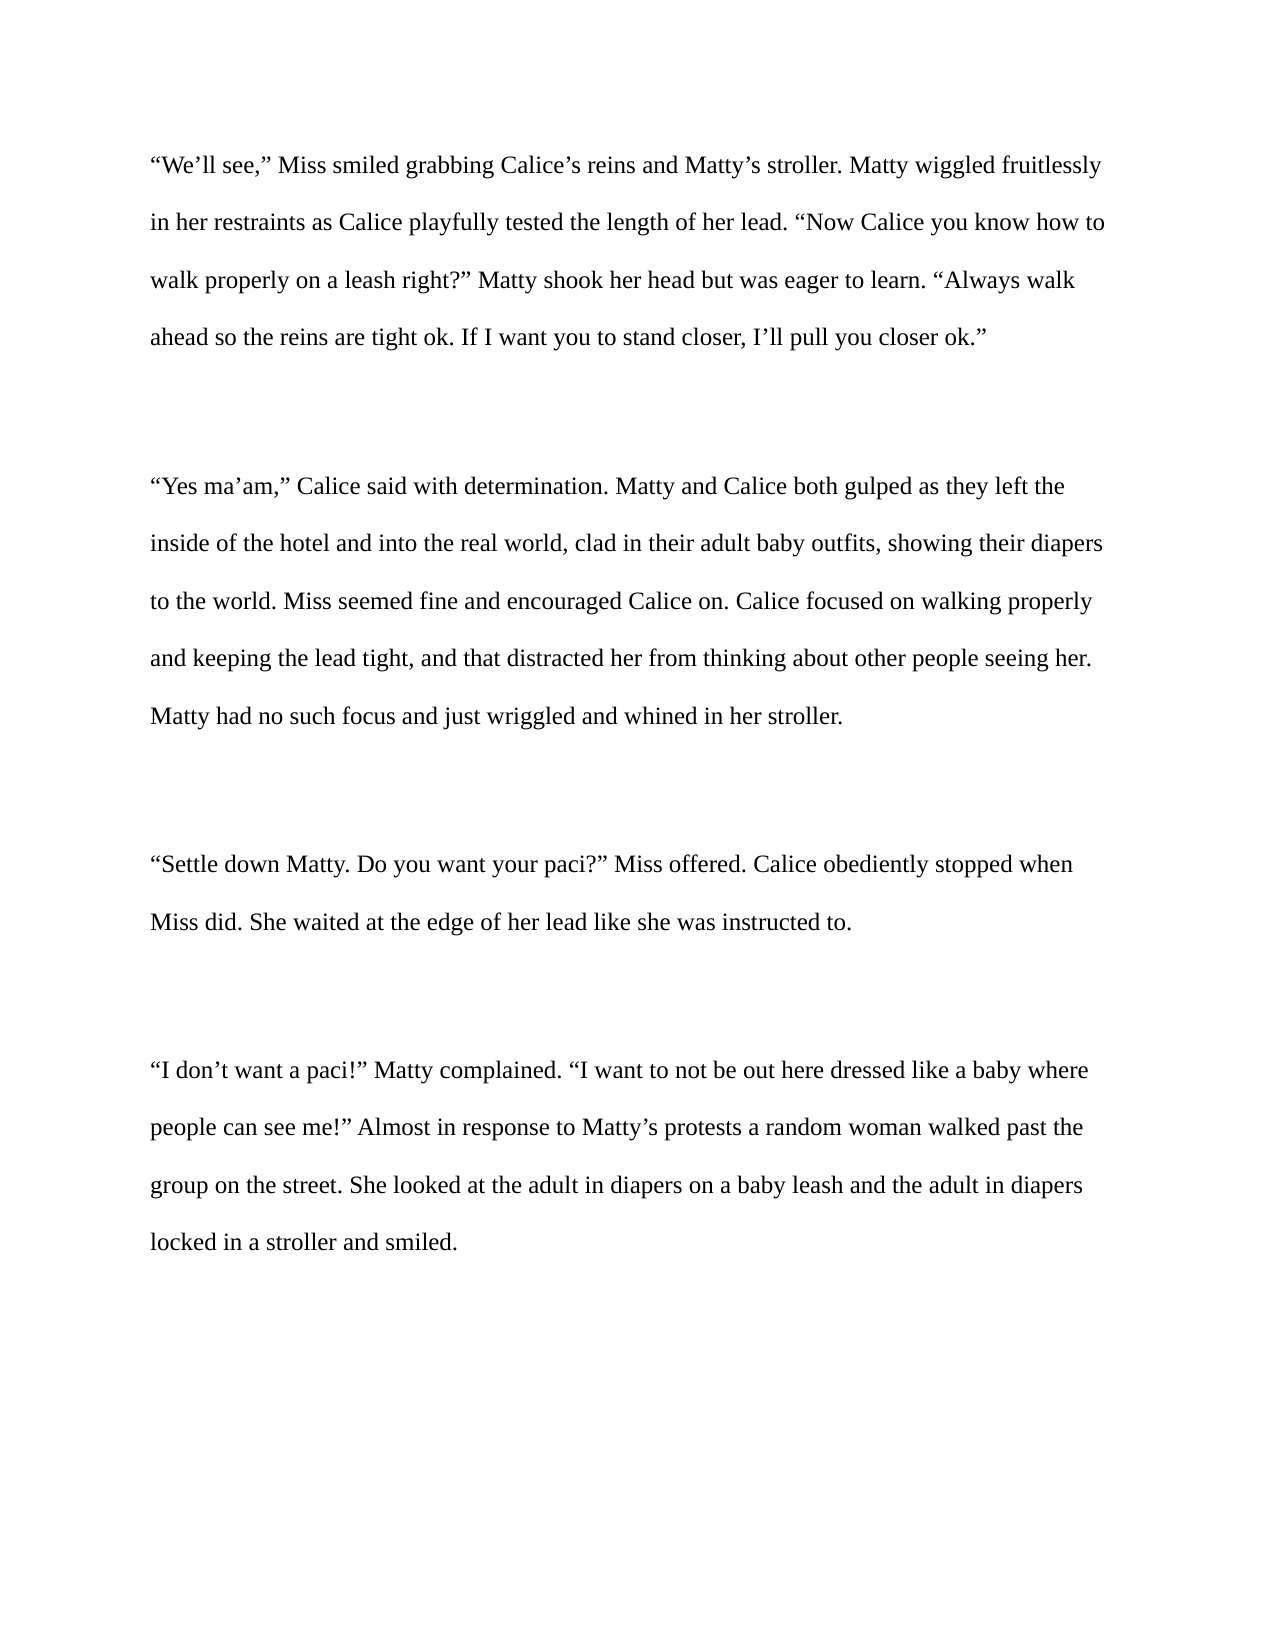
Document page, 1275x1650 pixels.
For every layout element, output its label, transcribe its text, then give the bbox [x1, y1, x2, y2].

text “Yes ma’am,” Calice said with determination. Matty and Calice both gulped as they left the inside of the hotel and into the real world, clad in their adult baby outfits, showing their diapers to the world. Miss seemed fine and encouraged Calice on. Calice focused on walking properly and keeping the lead tight, and that distracted her from thinking about other people seeing her. Matty had no such focus and just wriggled and whined in her stroller. [150, 471, 1125, 729]
text “Settle down Matty. Do you want your paci?” Miss offered. Calice obediently stopped when Miss did. She waited at the edge of her lead like she was instructed to. [150, 849, 1125, 935]
text “I don’t want a paci!” Matty complained. “I want to not be out here dressed like a baby where people can see me!” Almost in response to Matty’s protests a random woman walked past the group on the street. She looked at the adult in diapers on a baby leash and the adult in diapers locked in a stroller and smiled. [150, 1055, 1125, 1256]
text “We’ll see,” Miss smiled grabbing Calice’s reins and Matty’s stroller. Matty wiggled fruitlessly in her restraints as Calice playfully tested the length of her lead. “Now Calice you know how to walk properly on a leash right?” Matty shook her head but was eager to learn. “Always walk ahead so the reins are tight ok. If I want you to stand closer, I’ll pull you closer ok.” [150, 150, 1125, 351]
